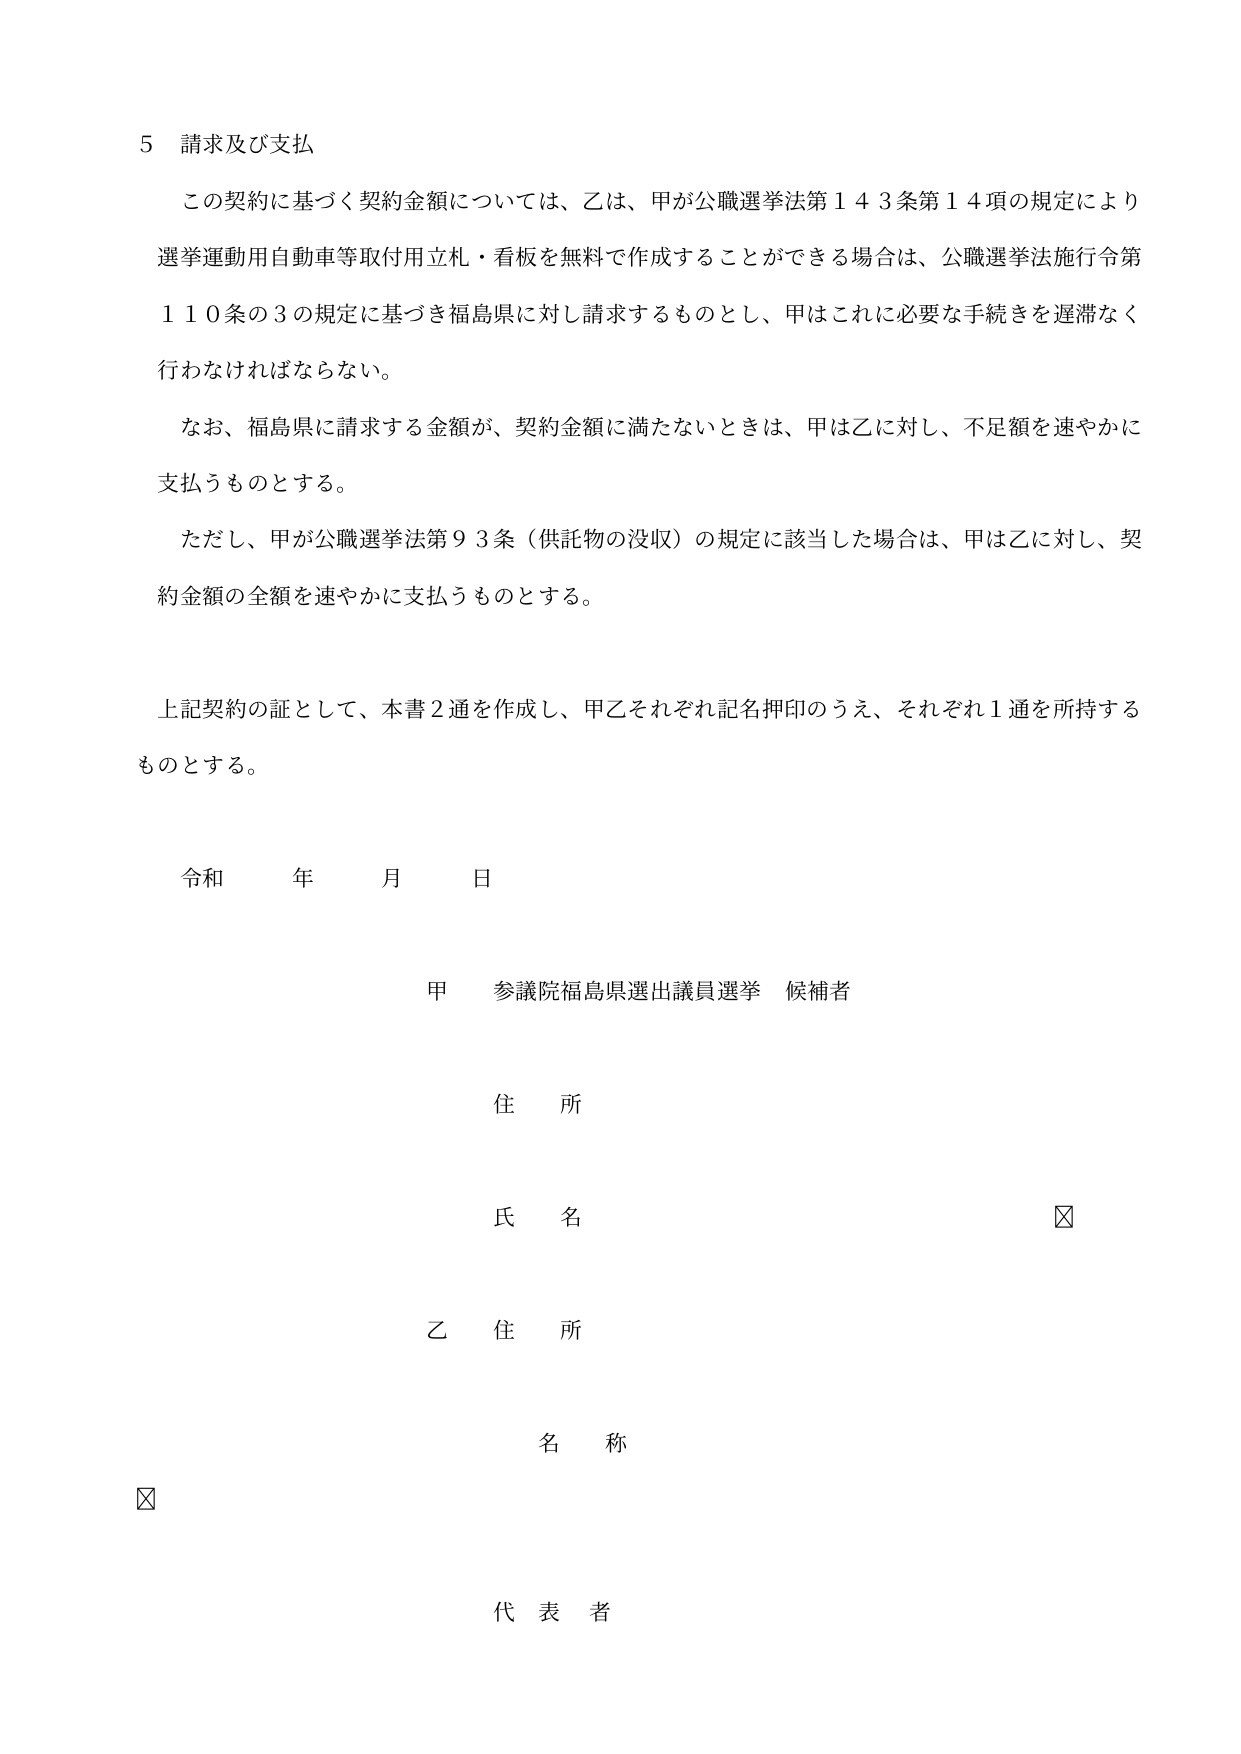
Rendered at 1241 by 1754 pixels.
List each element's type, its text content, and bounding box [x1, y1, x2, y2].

text 甲 参議院福島県選出議員選挙 候補者 [135, 962, 1143, 1018]
text 令和 年 月 日 [135, 849, 1143, 905]
text ただし、甲が公職選挙法第９３条（供託物の没収）の規定に該当した場合は、甲は乙に対し、契 約金額の全額を速やかに支払うものとする。 [135, 510, 1143, 623]
text 上記契約の証として、本書２通を作成し、甲乙それぞれ記名押印のうえ、それぞれ１通を所持するものとする。 [135, 679, 1143, 792]
text 代表者  [135, 1583, 1143, 1639]
text なお、福島県に請求する金額が、契約金額に満たないときは、甲は乙に対し、不足額を速やかに支払うものとする。 [158, 397, 1143, 510]
text 住 所 [135, 1075, 1143, 1131]
text 乙 住 所 [135, 1301, 1143, 1357]
text 氏 名  [135, 1188, 1143, 1244]
text 名 称  [135, 1413, 1143, 1526]
text この契約に基づく契約金額については、乙は、甲が公職選挙法第１４３条第１４項の規定により選挙運動用自動車等取付用立札・看板を無料で作成することができる場合は、公職選挙法施行令第１１０条の３の規定に基づき福島県に対し請求するものとし、甲はこれに必要な手続きを遅滞なく行わなければならない。 [158, 171, 1143, 397]
text ５ 請求及び支払 [135, 115, 1143, 171]
